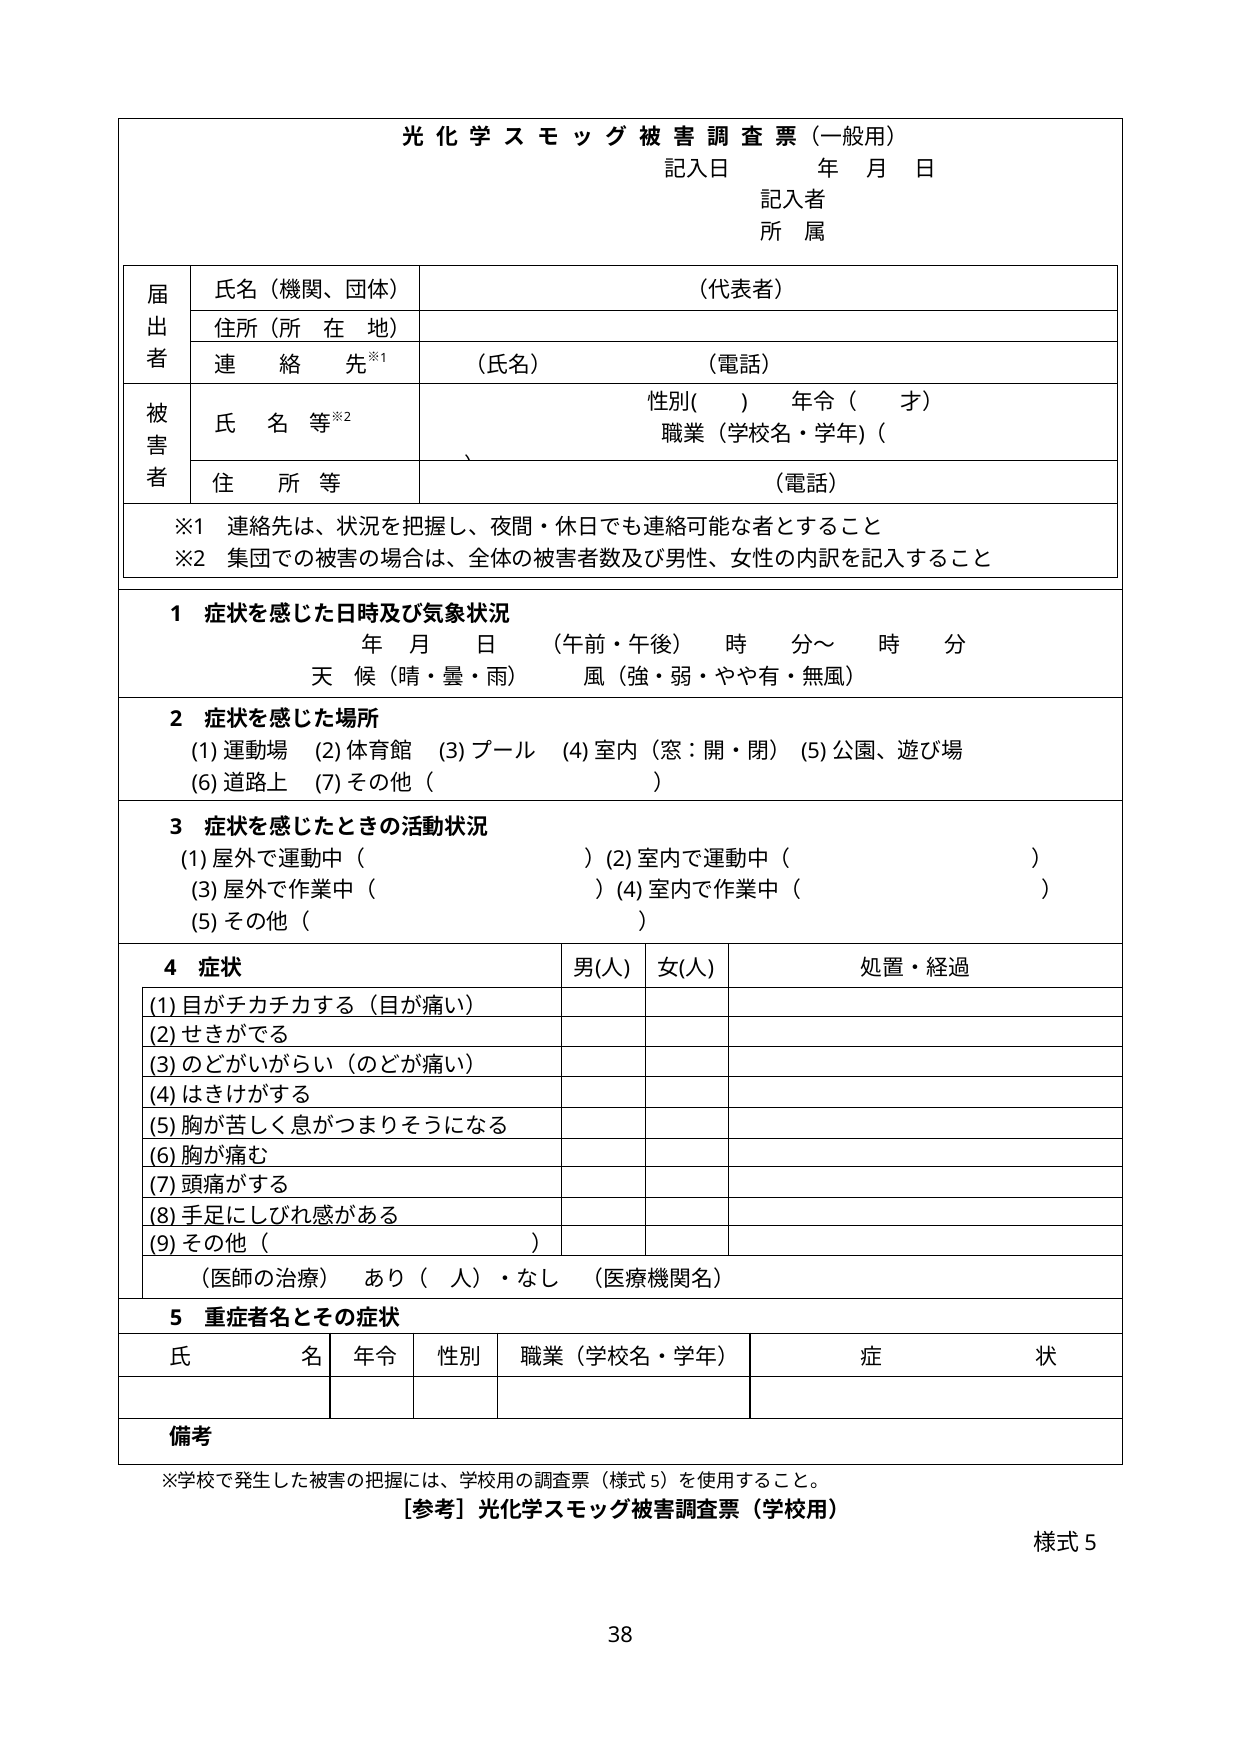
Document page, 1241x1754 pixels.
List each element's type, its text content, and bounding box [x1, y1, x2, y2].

table_cell [729, 1077, 1122, 1107]
table_cell 氏 名 等※2 [191, 384, 419, 460]
table_cell 男(人) [562, 944, 645, 987]
table_cell 1 症状を感じた日時及び気象状況 年 月 日 （午前・午後） 時 分～ 時 分 天 候（晴・曇・雨） 風（強・弱・やや有・無風） [119, 590, 1122, 697]
table_cell 5 重症者名とその症状 [119, 1299, 1122, 1332]
table_cell 症 状 [751, 1334, 1122, 1376]
table_cell (4) はきけがする [143, 1077, 561, 1107]
table_cell [646, 1139, 728, 1166]
subtitle ［参考］光化学スモッグ被害調査票（学校用） [118, 1492, 1122, 1524]
table_cell 連 絡 先※1 [191, 342, 419, 383]
table_cell [646, 1017, 728, 1046]
table_cell [562, 1198, 645, 1225]
table_cell （代表者） [420, 266, 1117, 309]
table_cell [562, 1108, 645, 1137]
table_cell [729, 1108, 1122, 1137]
table_cell [751, 1377, 1122, 1418]
table_cell 職業（学校名・学年） [498, 1334, 749, 1376]
table_cell 性別( ) 年令（ 才） 職業（学校名・学年)（ ） [420, 384, 1117, 460]
table_cell 3 症状を感じたときの活動状況 (1) 屋外で運動中（ ）(2) 室内で運動中（ ） (3) 屋外で作業中（ ）(4) 室内で作業中（ ） (5) その他（ ） [119, 801, 1122, 943]
table_cell (7) 頭痛がする [143, 1167, 561, 1197]
table_cell [729, 1226, 1122, 1254]
table_cell 届 出 者 [124, 266, 190, 383]
table_cell [729, 1167, 1122, 1197]
table_cell [729, 1047, 1122, 1076]
table_cell [646, 1047, 728, 1076]
table_cell (5) 胸が苦しく息がつまりそうになる [143, 1108, 561, 1137]
table_cell [646, 1226, 728, 1254]
table_cell [729, 1198, 1122, 1225]
table_cell (9) その他（ ） [143, 1226, 561, 1254]
table_cell [562, 1047, 645, 1076]
table_cell [498, 1377, 749, 1418]
table_cell 2 症状を感じた場所 (1) 運動場 (2) 体育館 (3) プール (4) 室内（窓：開・閉） (5) 公園、遊び場 (6) 道路上 (7) その他（ ） [119, 698, 1122, 800]
table_cell 処置・経過 [729, 944, 1122, 987]
text 様式5 [140, 1524, 1122, 1557]
table_cell [646, 1167, 728, 1197]
table_cell [562, 1226, 645, 1254]
table_cell (8) 手足にしびれ感がある [143, 1198, 561, 1225]
table_cell [729, 1017, 1122, 1046]
table_cell [646, 1198, 728, 1225]
table_cell 4 症状 [119, 944, 561, 987]
table_cell 住 所 等 [191, 461, 419, 503]
table_cell ※1 連絡先は、状況を把握し、夜間・休日でも連絡可能な者とすること ※2 集団での被害の場合は、全体の被害者数及び男性、女性の内訳を記入すること [124, 504, 1117, 577]
table_cell [562, 1077, 645, 1107]
text ※学校で発生した被害の把握には、学校用の調査票（様式5）を使用すること。 [140, 1465, 1122, 1492]
table_cell (2) せきがでる [143, 1017, 561, 1046]
table_cell [119, 987, 142, 1298]
table_cell （氏名） （電話） [420, 342, 1117, 383]
table_cell [646, 1108, 728, 1137]
table_cell （医師の治療） あり（ 人）・なし （医療機関名） [143, 1256, 1122, 1298]
table_cell 性別 [414, 1334, 497, 1376]
table_header 光化学スモッグ被害調査票（一般用） 記入日 年 月 日 記入者 所 属 [119, 119, 1122, 265]
table_cell [562, 1167, 645, 1197]
table_cell [119, 577, 1122, 588]
table_cell 氏 名 [119, 1334, 329, 1376]
table_cell [1118, 265, 1122, 577]
table_cell 年令 [331, 1334, 413, 1376]
table_cell 被 害 者 [124, 384, 190, 503]
table_cell [646, 1077, 728, 1107]
table_cell (6) 胸が痛む [143, 1139, 561, 1166]
table_cell [729, 1139, 1122, 1166]
table_cell 氏名（機関、団体） [191, 266, 419, 309]
table_cell [562, 1139, 645, 1166]
table_cell [331, 1377, 413, 1418]
table_cell [119, 265, 123, 577]
table_cell [414, 1377, 497, 1418]
table_cell [562, 988, 645, 1016]
table_cell (3) のどがいがらい（のどが痛い） [143, 1047, 561, 1076]
table_cell [420, 311, 1117, 341]
table_cell （電話） [420, 461, 1117, 503]
table_cell 備考 [119, 1419, 1122, 1464]
table_cell [646, 988, 728, 1016]
table_cell (1) 目がチカチカする（目が痛い） [143, 988, 561, 1016]
table_cell [562, 1017, 645, 1046]
table_cell [119, 1377, 329, 1418]
table_cell 女(人) [646, 944, 728, 987]
table_cell [729, 988, 1122, 1016]
table_cell 住所（所 在 地） [191, 311, 419, 341]
